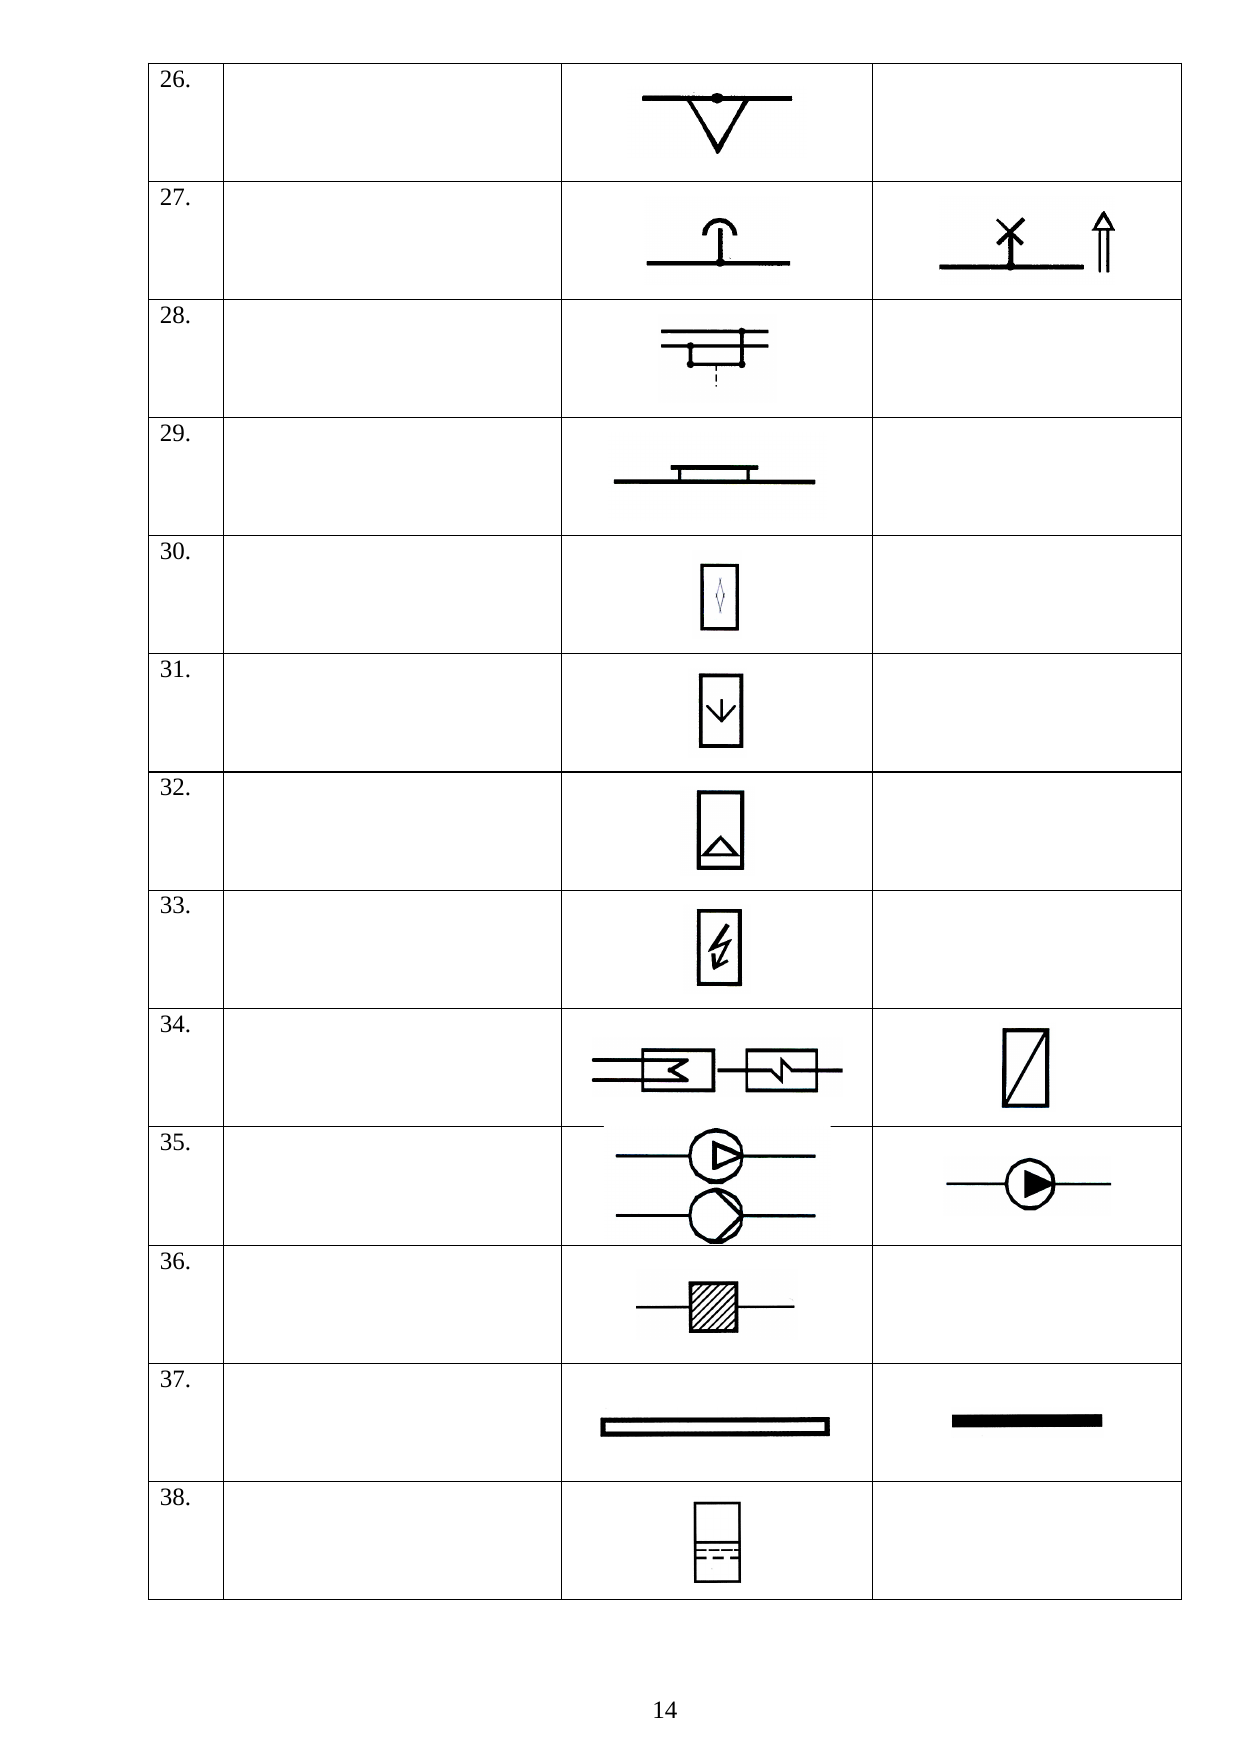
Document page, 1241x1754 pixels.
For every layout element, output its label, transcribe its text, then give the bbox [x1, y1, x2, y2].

table_cell 32. [149, 773, 223, 889]
table_cell [873, 1364, 1181, 1481]
table_cell [873, 654, 1181, 771]
table_cell [873, 1127, 1181, 1245]
table_cell 38. [149, 1482, 223, 1599]
table_cell 36. [149, 1246, 223, 1363]
table_cell [873, 536, 1181, 653]
table_cell [562, 300, 872, 417]
table_cell 37. [149, 1364, 223, 1481]
table_cell [873, 1246, 1181, 1363]
table_cell [873, 182, 1181, 299]
table_cell [873, 64, 1181, 181]
table_cell [562, 1009, 872, 1126]
table_cell [224, 536, 561, 653]
table_cell [873, 1482, 1181, 1599]
table_cell [224, 64, 561, 181]
table_cell [224, 773, 561, 889]
table_cell 27. [149, 182, 223, 299]
table_cell [562, 64, 872, 181]
table_cell [873, 1009, 1181, 1126]
table_cell [873, 300, 1181, 417]
table_cell 30. [149, 536, 223, 653]
table_cell [224, 654, 561, 771]
table_cell [224, 300, 561, 417]
table_cell 33. [149, 891, 223, 1008]
table_cell [562, 182, 872, 299]
table_cell [224, 1364, 561, 1481]
table_cell [562, 1364, 872, 1481]
table_cell [224, 1127, 561, 1245]
table_cell [562, 536, 872, 653]
table_cell [831, 1127, 872, 1245]
table_cell [562, 1246, 872, 1363]
table_cell [873, 418, 1181, 535]
table_cell [224, 891, 561, 1008]
table_cell [873, 773, 1181, 889]
table_cell [562, 418, 872, 535]
table_cell [562, 654, 872, 771]
table_cell [562, 1482, 872, 1599]
table_cell [224, 1009, 561, 1126]
table_cell [224, 1482, 561, 1599]
table_cell [562, 1127, 603, 1245]
table_cell [873, 891, 1181, 1008]
table_cell 35. [149, 1127, 223, 1245]
table_cell [224, 418, 561, 535]
table_cell 28. [149, 300, 223, 417]
table_cell [562, 773, 872, 889]
table_cell 26. [149, 64, 223, 181]
table_cell 29. [149, 418, 223, 535]
table_cell 34. [149, 1009, 223, 1126]
table_cell 31. [149, 654, 223, 771]
table_cell [224, 182, 561, 299]
table_cell [562, 891, 872, 1008]
table_cell [224, 1246, 561, 1363]
